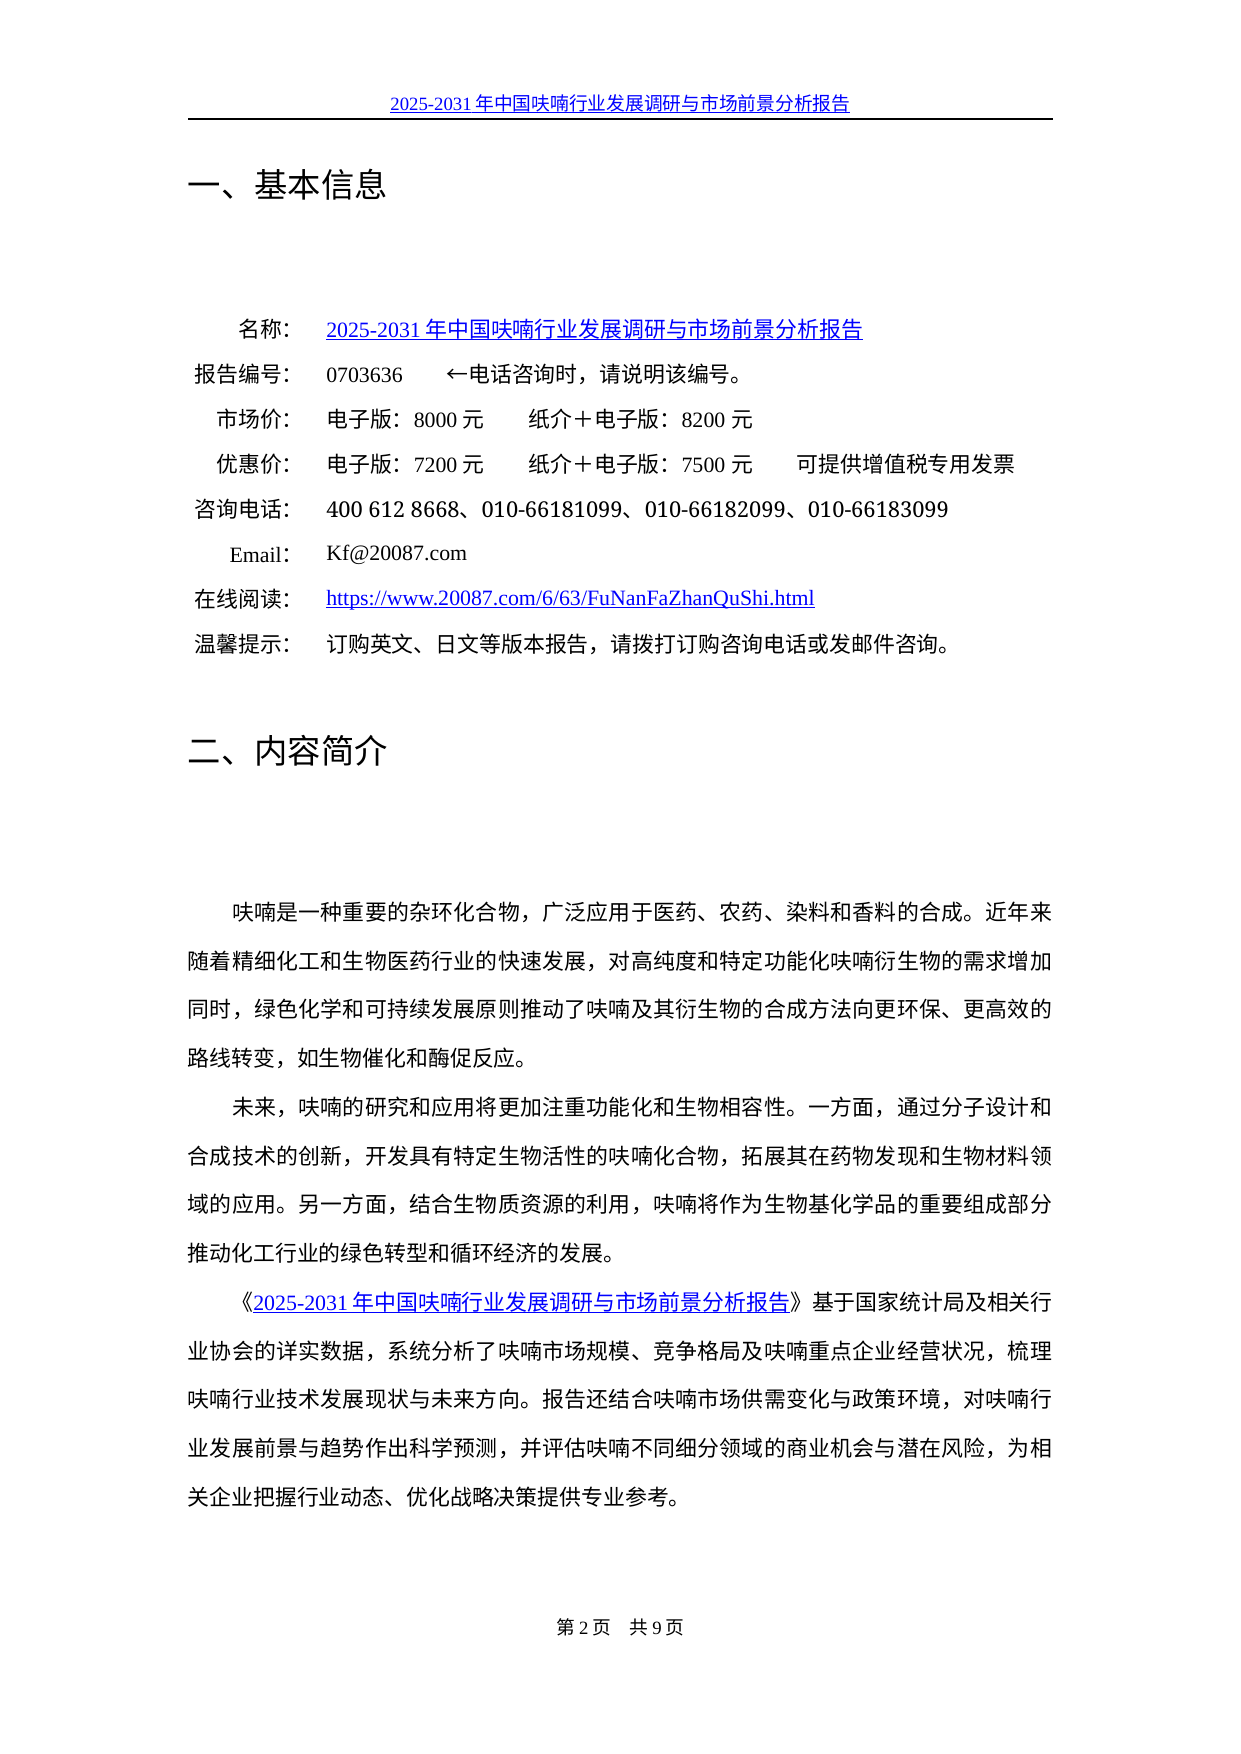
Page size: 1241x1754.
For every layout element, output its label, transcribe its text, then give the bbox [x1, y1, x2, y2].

table_cell 0703636 ←电话咨询时，请说明该编号。 [315, 357, 1073, 402]
table_cell 咨询电话： [167, 492, 315, 537]
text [187, 894, 1053, 1512]
table_cell 市场价： [167, 402, 315, 447]
table_header 名称： [167, 312, 315, 357]
table_cell 400 612 8668、010-66181099、010-66182099、010-66183099 [315, 492, 1073, 537]
table_header 2025-2031年中国呋喃行业发展调研与市场前景分析报告 [315, 312, 1073, 357]
table_cell [315, 582, 1073, 627]
table_cell Email： [167, 537, 315, 582]
table_cell 优惠价： [167, 447, 315, 492]
table_cell 报告编号： [167, 357, 315, 402]
table_cell 在线阅读： [167, 582, 315, 627]
table_cell 电子版：8000 元 纸介＋电子版：8200 元 [315, 402, 1073, 447]
table_cell 电子版：7200 元 纸介＋电子版：7500 元 可提供增值税专用发票 [315, 447, 1073, 492]
title 二、内容简介 [187, 717, 1053, 782]
table_cell 温馨提示： [167, 627, 315, 672]
title 一、基本信息 [187, 150, 1053, 215]
table_cell Kf@20087.com [315, 537, 1073, 582]
table_cell 订购英文、日文等版本报告，请拨打订购咨询电话或发邮件咨询。 [315, 627, 1073, 672]
